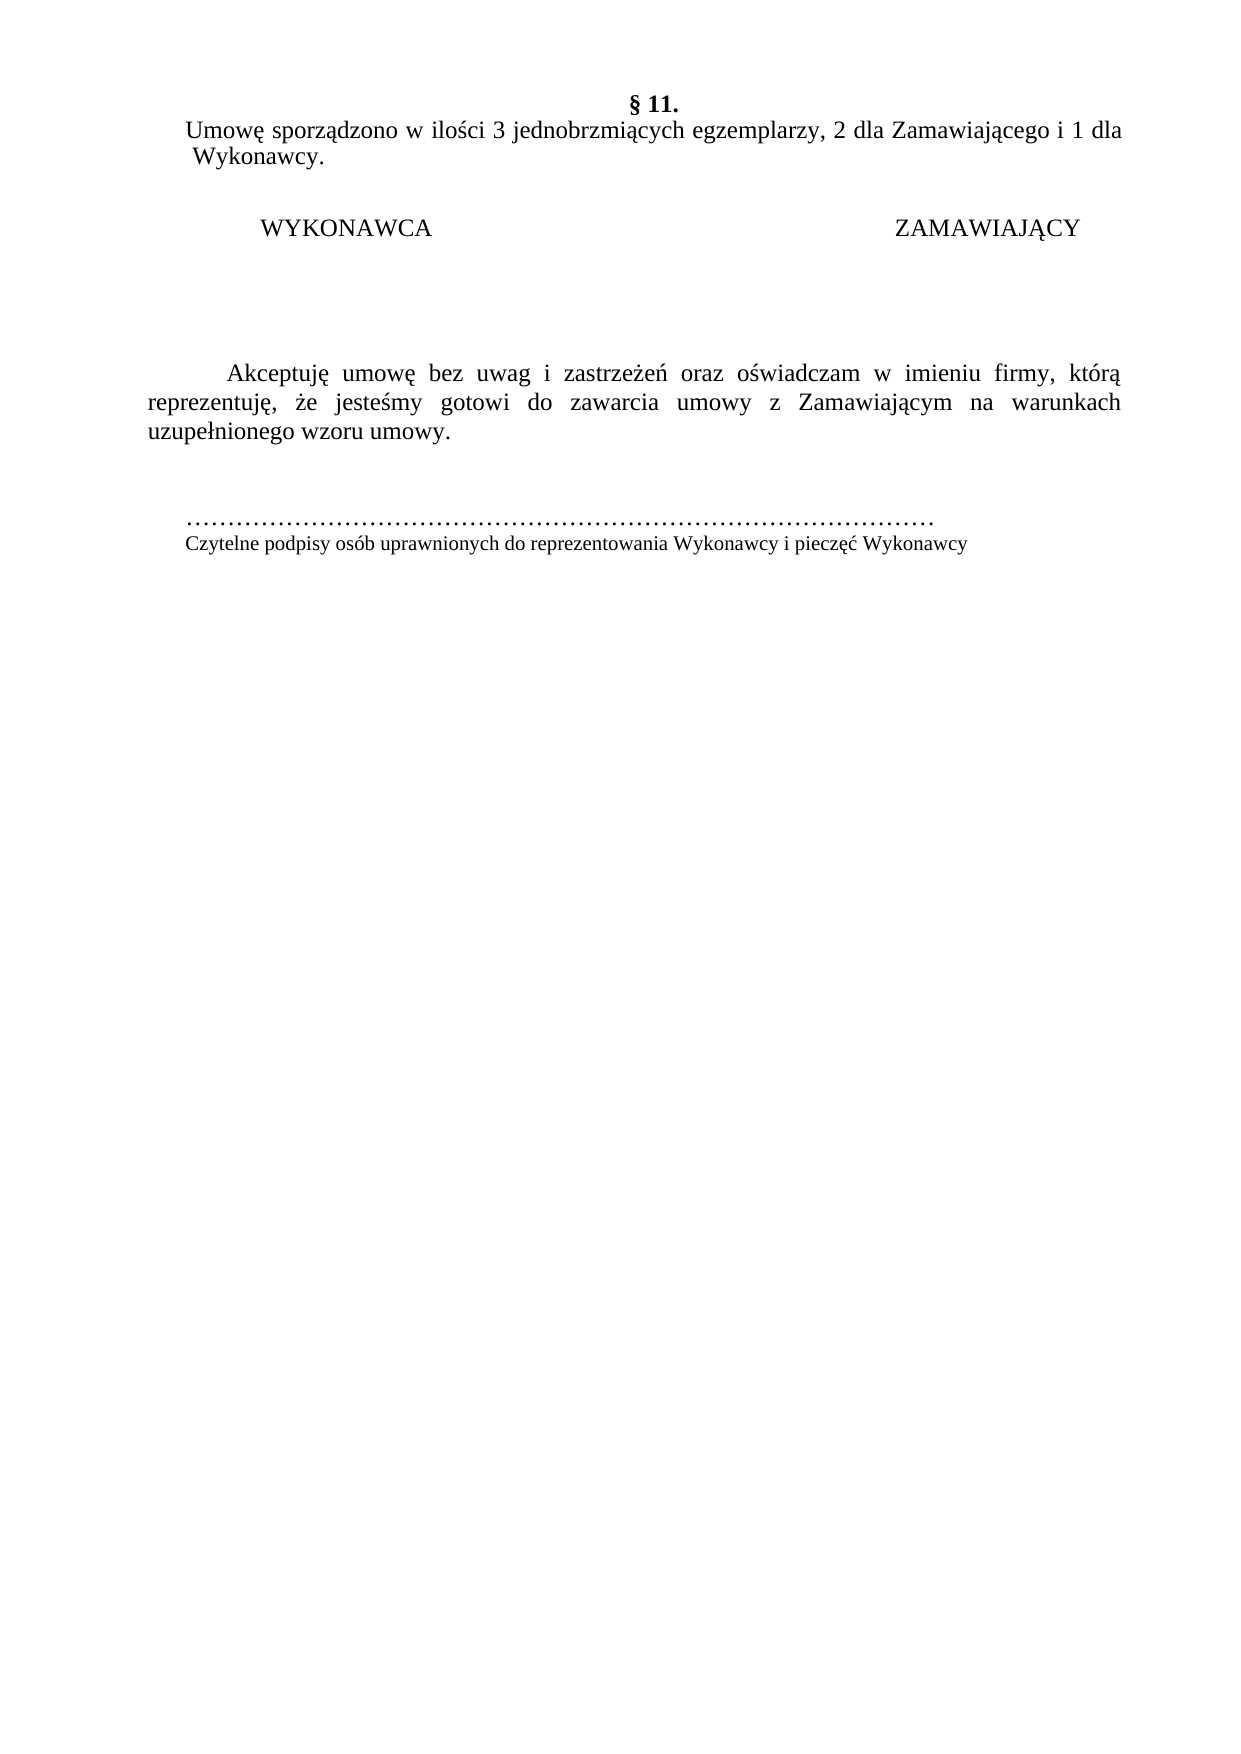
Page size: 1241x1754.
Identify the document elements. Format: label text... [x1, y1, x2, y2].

text Akceptuję umowę bez uwag i zastrzeżeń oraz oświadczam w imieniu firmy, którą reprezentuję, że jesteśmy gotowi do zawarcia umowy z Zamawiającym na warunkach uzupełnionego wzoru umowy. [148, 358, 1122, 445]
text § 11. [185, 89, 1122, 117]
text WYKONAWCA ZAMAWIAJĄCY [185, 213, 1122, 242]
text Umowę sporządzono w ilości 3 jednobrzmiących egzemplarzy, 2 dla Zamawiającego i 1 dla Wykonawcy. [185, 117, 1123, 170]
text ……………………………………………………………………………… [185, 502, 1122, 531]
text Czytelne podpisy osób uprawnionych do reprezentowania Wykonawcy i pieczęć Wykonawcy [185, 531, 1122, 555]
